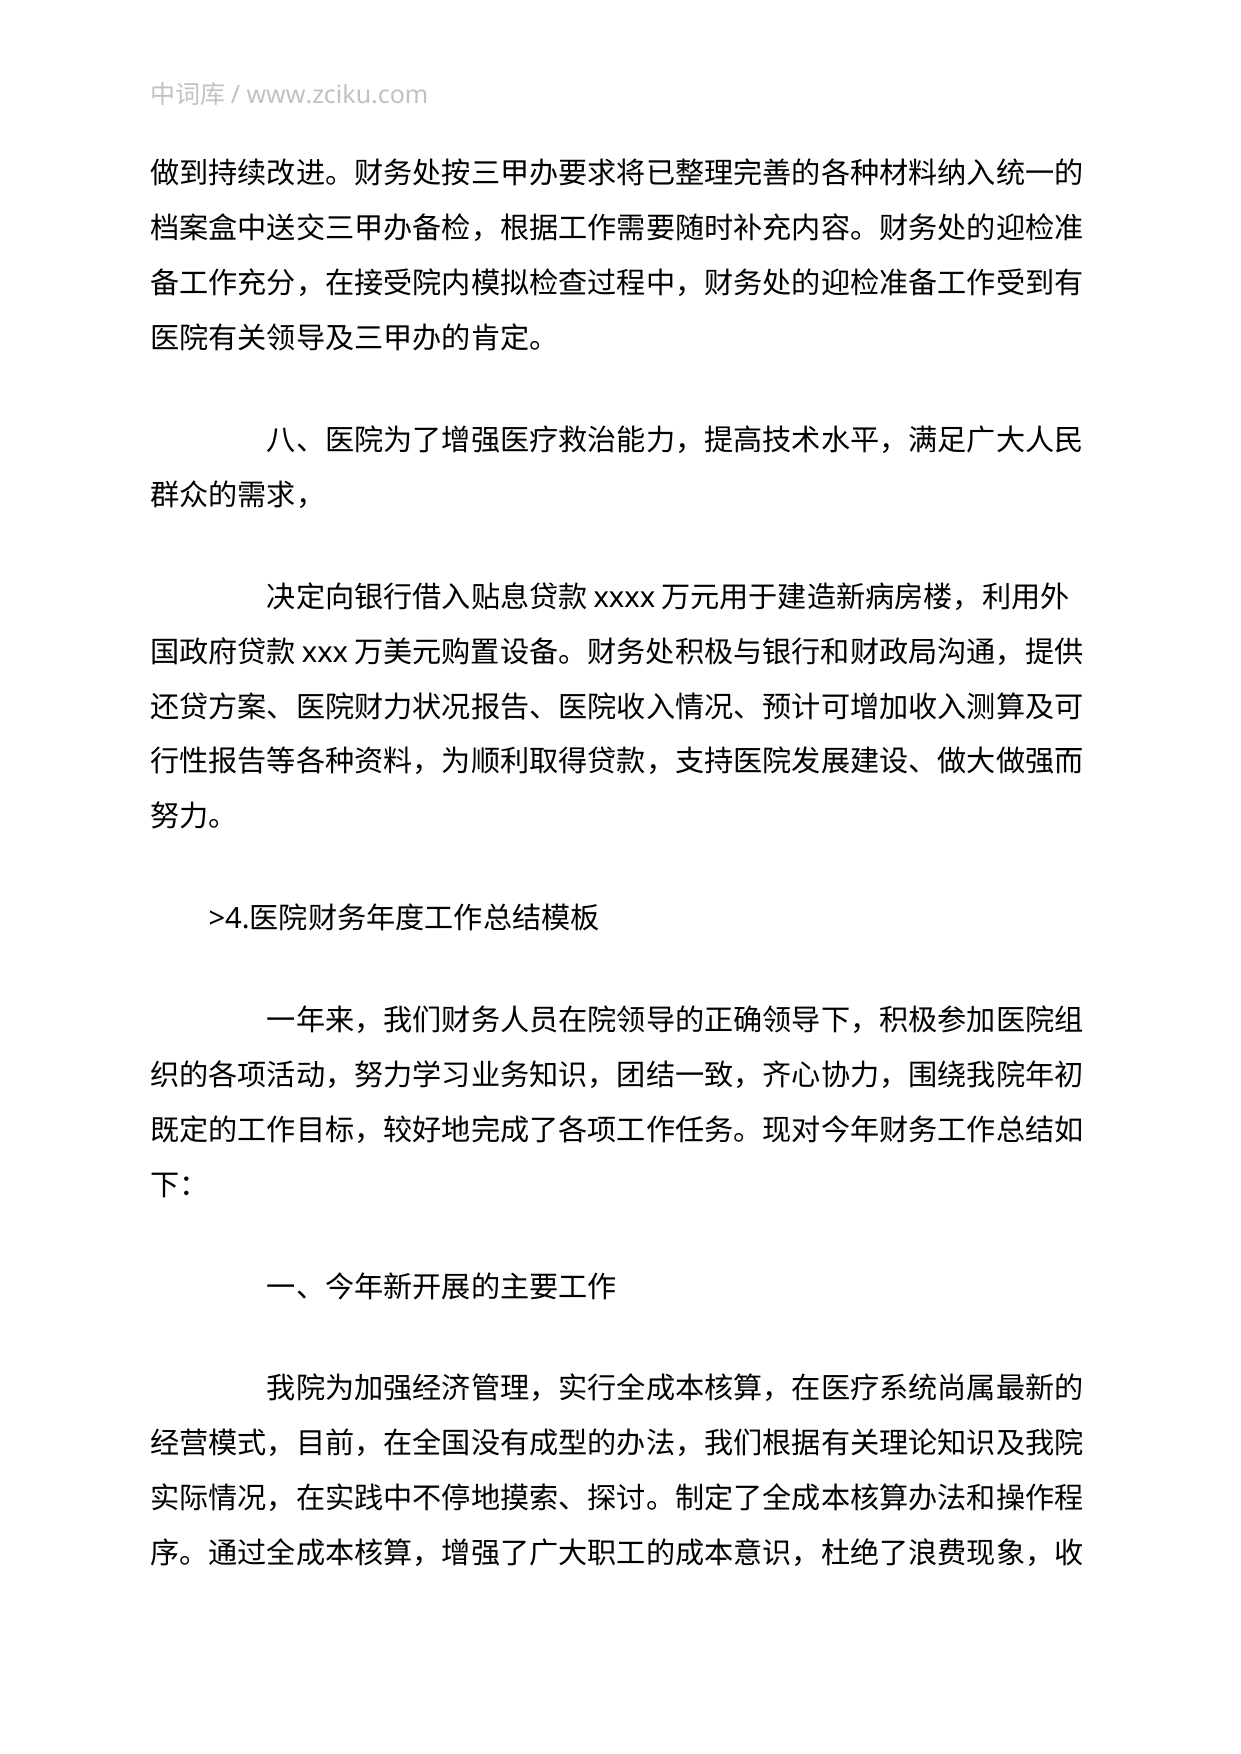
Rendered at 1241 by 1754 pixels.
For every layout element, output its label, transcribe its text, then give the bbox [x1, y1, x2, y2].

text 决定向银行借入贴息贷款xxxx万元用于建造新病房楼，利用外国政府贷款xxx万美元购置设备。财务处积极与银行和财政局沟通，提供还贷方案、医院财力状况报告、医院收入情况、预计可增加收入测算及可行性报告等各种资料，为顺利取得贷款，支持医院发展建设、做大做强而努力。 [150, 573, 1090, 835]
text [150, 1365, 1090, 1572]
text 一、今年新开展的主要工作 [150, 1263, 1090, 1305]
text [150, 150, 1090, 357]
text 八、医院为了增强医疗救治能力，提高技术水平，满足广大人民群众的需求， [150, 416, 1090, 514]
text >4.医院财务年度工作总结模板 [150, 895, 1090, 937]
text 一年来，我们财务人员在院领导的正确领导下，积极参加医院组织的各项活动，努力学习业务知识，团结一致，齐心协力，围绕我院年初既定的工作目标，较好地完成了各项工作任务。现对今年财务工作总结如下： [150, 997, 1090, 1204]
